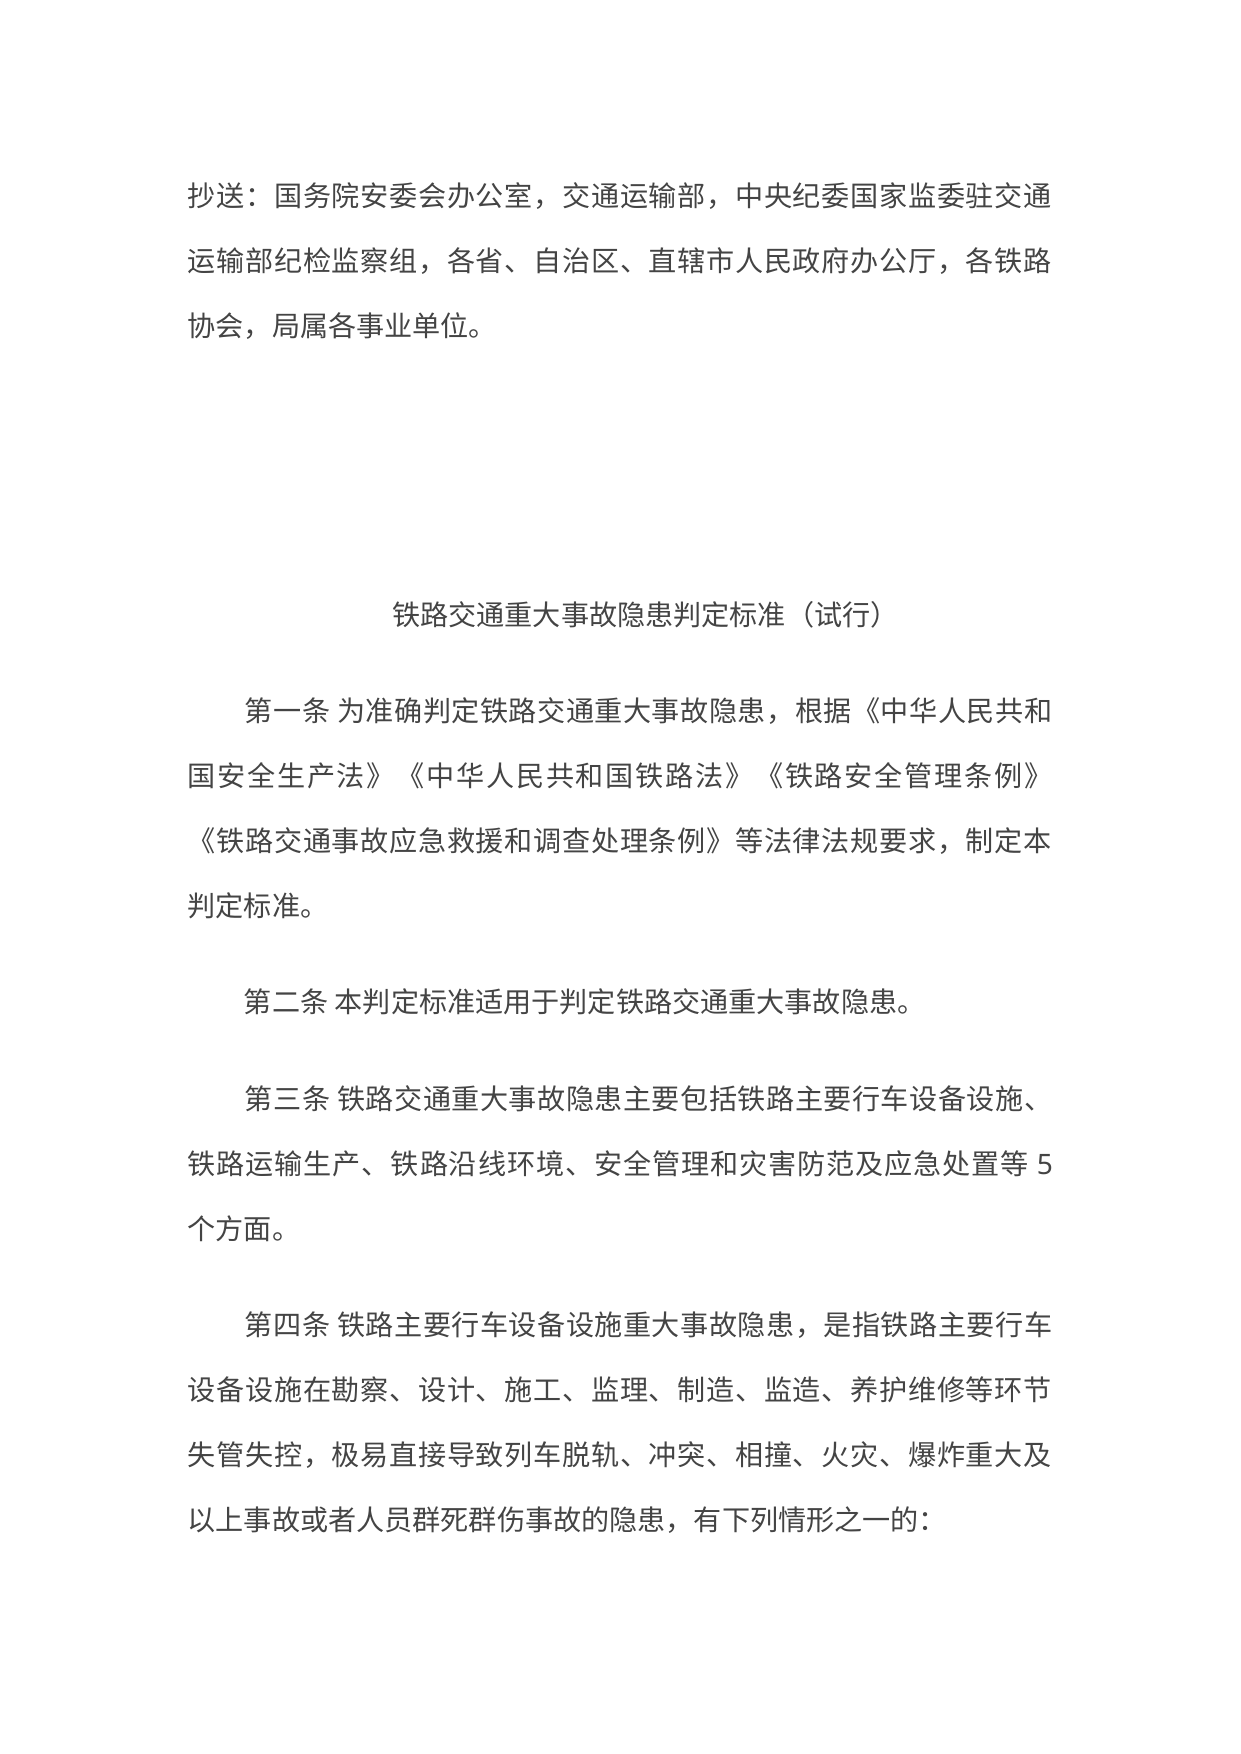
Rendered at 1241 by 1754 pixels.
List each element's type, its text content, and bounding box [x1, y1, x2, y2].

text 铁路交通重大事故隐患判定标准（试行） [187, 581, 1053, 646]
text 第三条 铁路交通重大事故隐患主要包括铁路主要行车设备设施、铁路运输生产、铁路沿线环境、安全管理和灾害防范及应急处置等5个方面。 [187, 1064, 1053, 1259]
text 第四条 铁路主要行车设备设施重大事故隐患，是指铁路主要行车设备设施在勘察、设计、施工、监理、制造、监造、养护维修等环节失管失控，极易直接导致列车脱轨、冲突、相撞、火灾、爆炸重大及以上事故或者人员群死群伤事故的隐患，有下列情形之一的： [187, 1291, 1053, 1551]
text 第二条 本判定标准适用于判定铁路交通重大事故隐患。 [187, 968, 1053, 1033]
text 第一条 为准确判定铁路交通重大事故隐患，根据《中华人民共和国安全生产法》《中华人民共和国铁路法》《铁路安全管理条例》《铁路交通事故应急救援和调查处理条例》等法律法规要求，制定本判定标准。 [187, 677, 1053, 937]
text 抄送：国务院安委会办公室，交通运输部，中央纪委国家监委驻交通运输部纪检监察组，各省、自治区、直辖市人民政府办公厅，各铁路协会，局属各事业单位。 [187, 162, 1053, 357]
